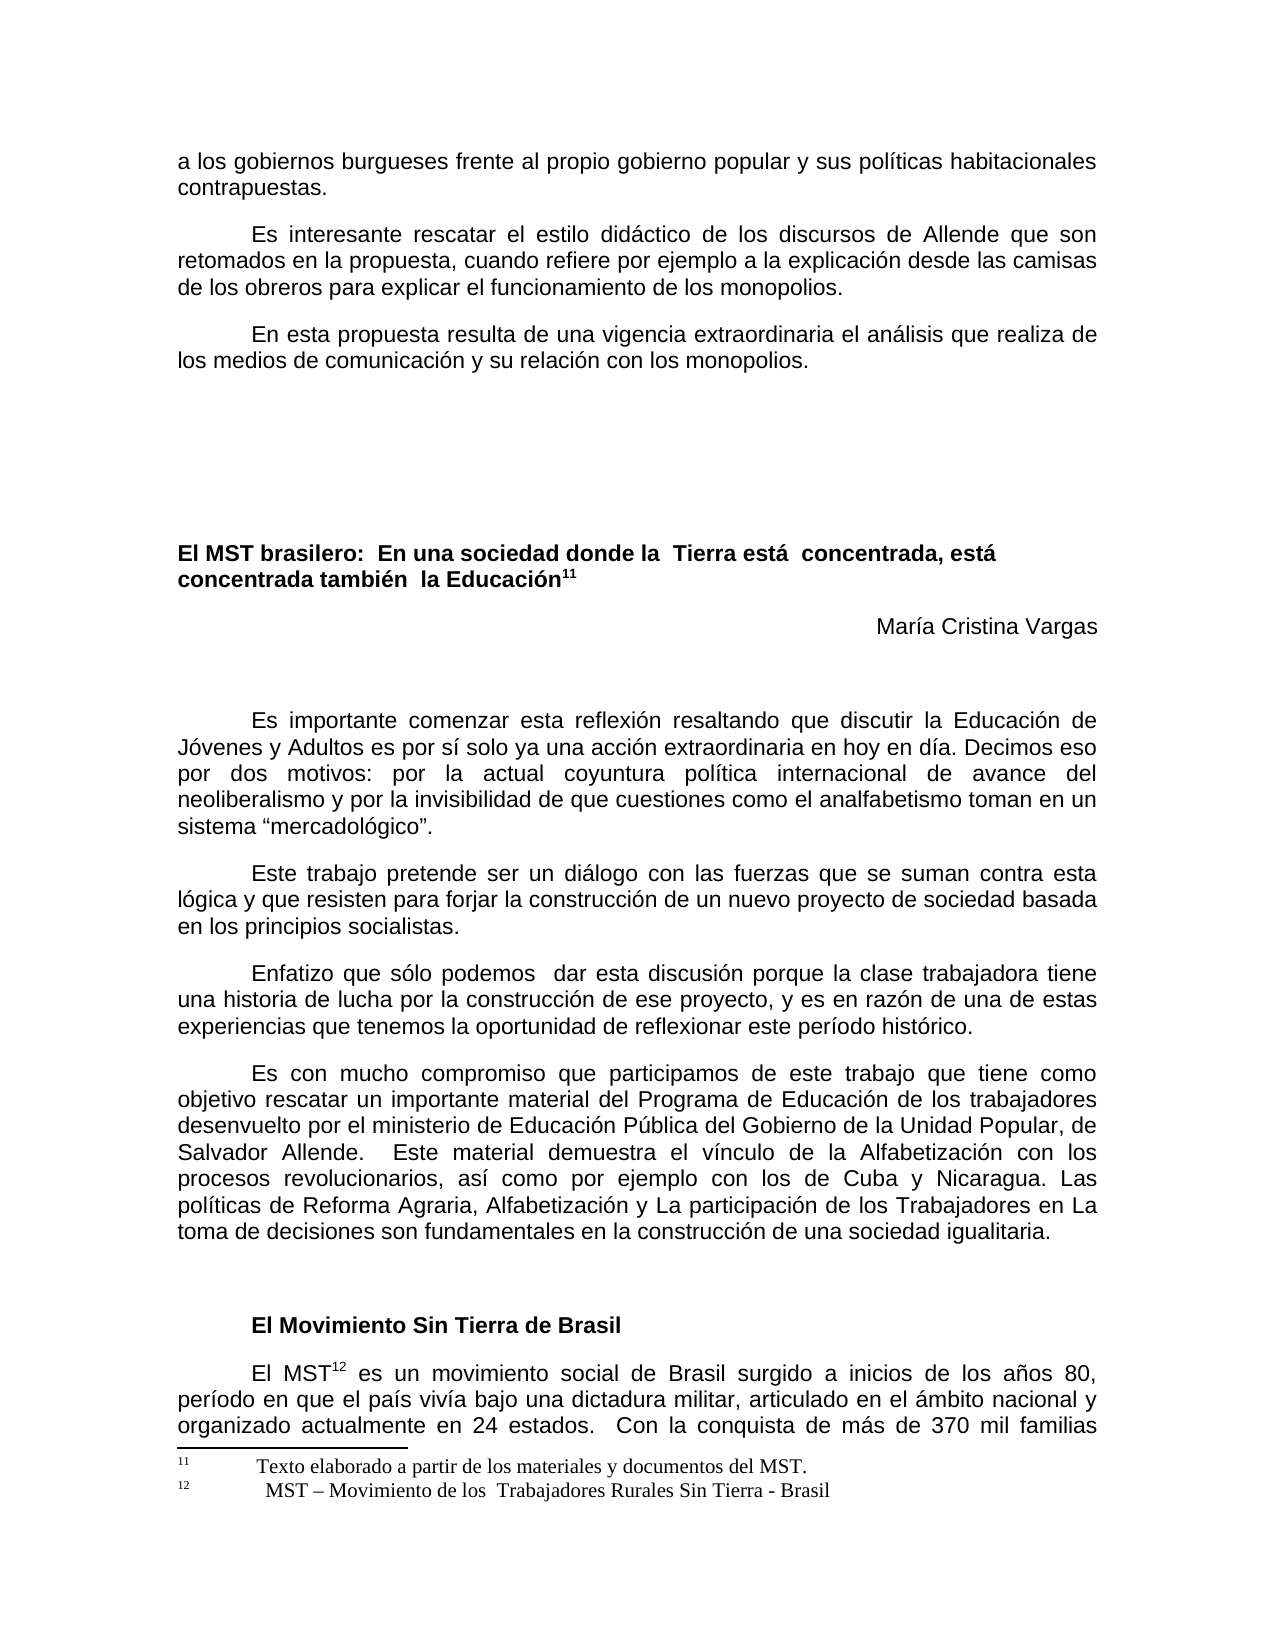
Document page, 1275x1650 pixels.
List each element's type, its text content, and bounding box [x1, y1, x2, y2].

text El Movimiento Sin Tierra de Brasil [177, 1312, 1098, 1339]
text Es interesante rescatar el estilo didáctico de los discursos de Allende que son retomados en la propuesta, cuando refiere por ejemplo a la explicación desde las camisas de los obreros para explicar el funcionamiento de los monopolios. [177, 221, 1098, 300]
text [177, 1359, 1098, 1438]
text Este trabajo pretende ser un diálogo con las fuerzas que se suman contra esta lógica y que resisten para forjar la construcción de un nuevo proyecto de sociedad basada en los principios socialistas. [177, 860, 1098, 939]
text María Cristina Vargas [177, 613, 1098, 639]
text En esta propuesta resulta de una vigencia extraordinaria el análisis que realiza de los medios de comunicación y su relación con los monopolios. [177, 321, 1098, 374]
text Es con mucho compromiso que participamos de este trabajo que tiene como objetivo rescatar un importante material del Programa de Educación de los trabajadores desenvuelto por el ministerio de Educación Pública del Gobierno de la Unidad Popular, de Salvador Allende. Este material demuestra el vínculo de la Alfabetización con los procesos revolucionarios, así como por ejemplo con los de Cuba y Nicaragua. Las políticas de Reforma Agraria, Alfabetización y La participación de los Trabajadores en La toma de decisiones son fundamentales en la construcción de una sociedad igualitaria. [177, 1060, 1098, 1244]
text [177, 148, 1098, 200]
text Enfatizo que sólo podemos dar esta discusión porque la clase trabajadora tiene una historia de lucha por la construcción de ese proyecto, y es en razón de una de estas experiencias que tenemos la oportunidad de reflexionar este período histórico. [177, 960, 1098, 1039]
text El MST brasilero: En una sociedad donde la Tierra está concentrada, está concentrada también la Educación [177, 539, 1098, 592]
text Es importante comenzar esta reflexión resaltando que discutir la Educación de Jóvenes y Adultos es por sí solo ya una acción extraordinaria en hoy en día. Decimos eso por dos motivos: por la actual coyuntura política internacional de avance del neoliberalismo y por la invisibilidad de que cuestiones como el analfabetismo toman en un sistema “mercadológico”. [177, 707, 1098, 839]
